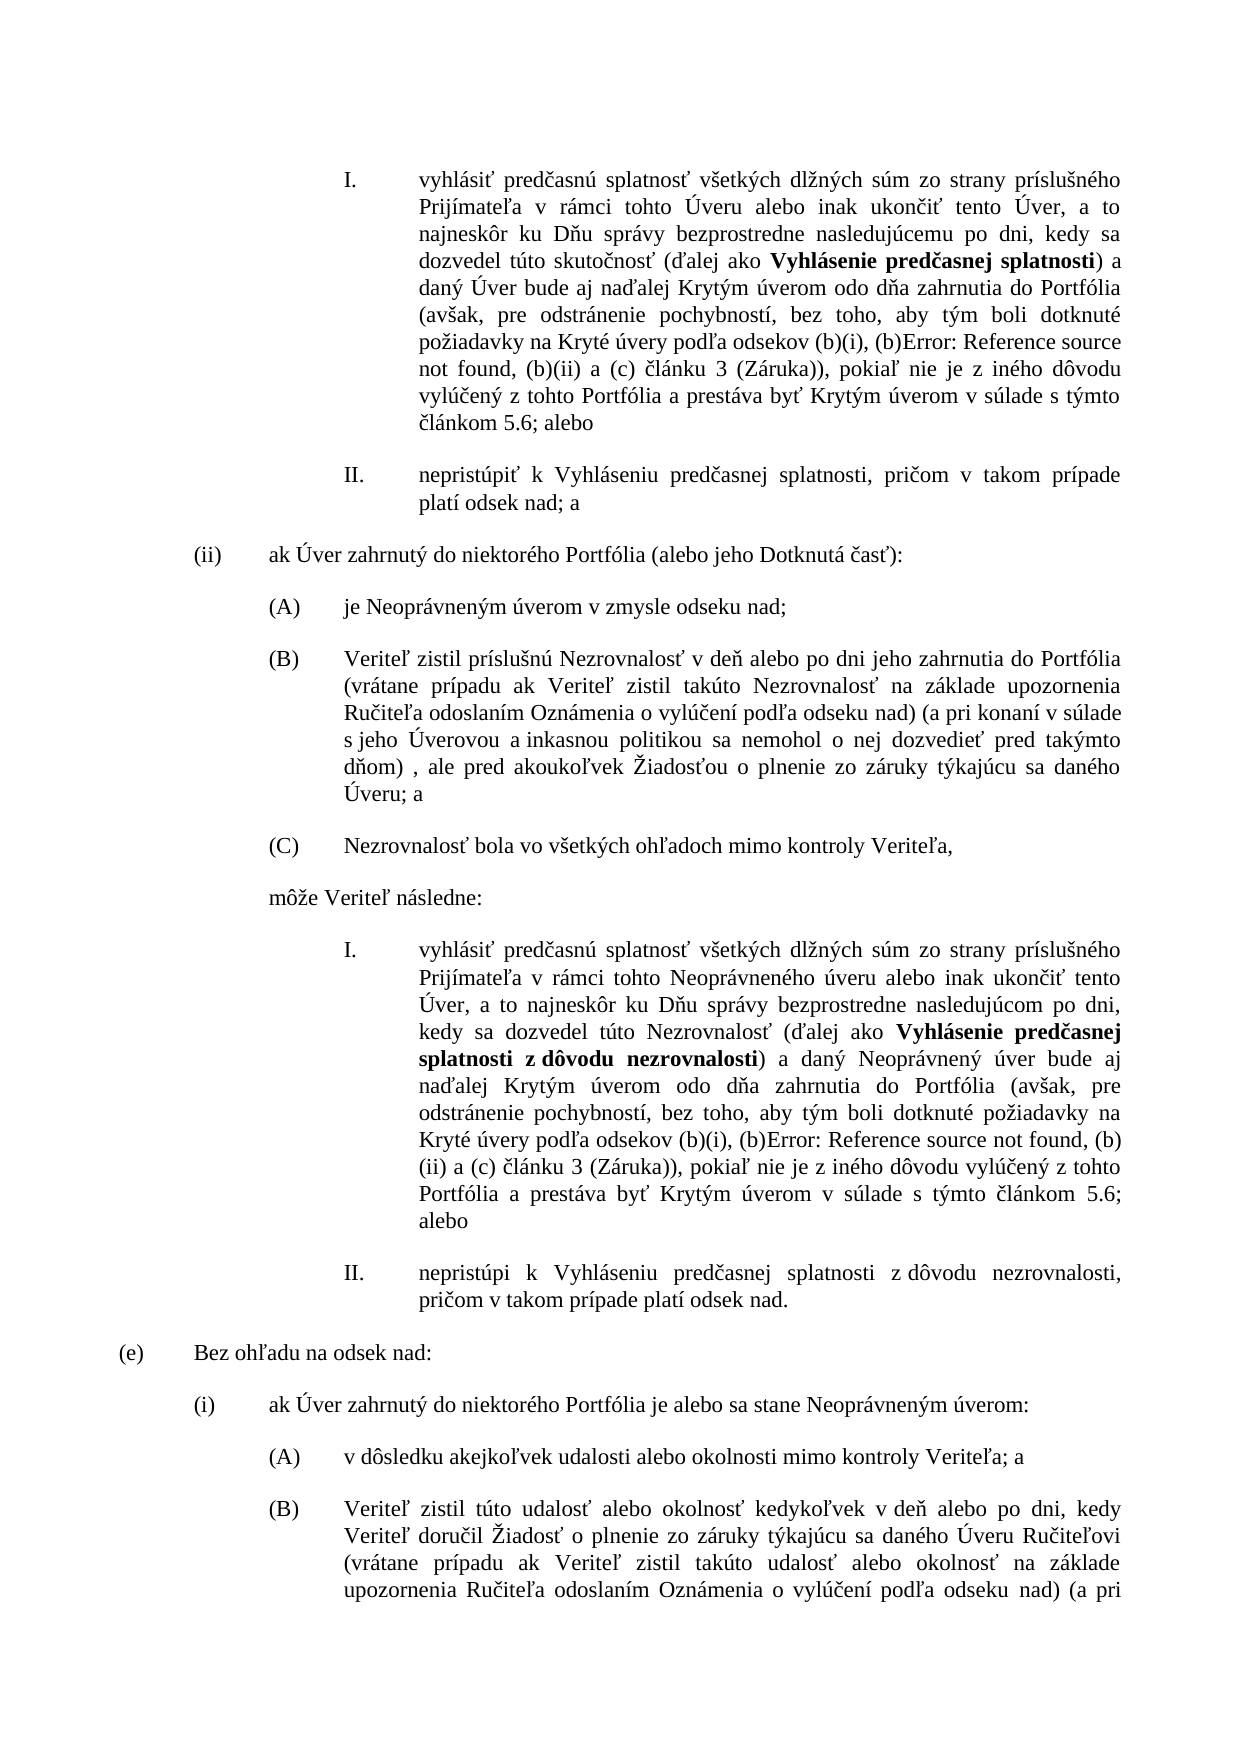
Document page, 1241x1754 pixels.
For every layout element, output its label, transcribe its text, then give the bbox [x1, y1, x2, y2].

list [268, 1494, 1122, 1602]
list v dôsledku akejkoľvek udalosti alebo okolnosti mimo kontroly Veriteľa; a [268, 1442, 1122, 1469]
list Nezrovnalosť bola vo všetkých ohľadoch mimo kontroly Veriteľa, [268, 832, 1122, 859]
list nepristúpiť k Vyhláseniu predčasnej splatnosti, pričom v takom prípade platí odsek (b) vyššie; a [343, 461, 1122, 515]
list môže Veriteľ následne: [268, 884, 1122, 911]
list nepristúpi k Vyhláseniu predčasnej splatnosti z dôvodu nezrovnalosti, pričom v takom prípade platí odsek (b) vyššie. [343, 1259, 1122, 1313]
list ak Úver zahrnutý do niektorého Portfólia je alebo sa stane Neoprávneným úverom: [193, 1390, 1122, 1417]
list ak Úver zahrnutý do niektorého Portfólia (alebo jeho Dotknutá časť): [193, 540, 1122, 567]
list je Neoprávneným úverom v zmysle odseku (c) vyššie; [268, 592, 1122, 619]
list Bez ohľadu na odsek (b) vyššie: [118, 1338, 1122, 1365]
list Veriteľ zistil príslušnú Nezrovnalosť v deň alebo po dni jeho zahrnutia do Portfólia (vrátane prípadu ak Veriteľ zistil takúto Nezrovnalosť na základe upozornenia Ručiteľa odoslaním Oznámenia o vylúčení podľa odseku (b)(ii) vyššie) (a pri konaní v súlade s jeho Úverovou a inkasnou politikou sa nemohol o nej dozvedieť pred takýmto dňom) , ale pred akoukoľvek Žiadosťou o plnenie zo záruky týkajúcu sa daného Úveru; a [268, 644, 1122, 807]
